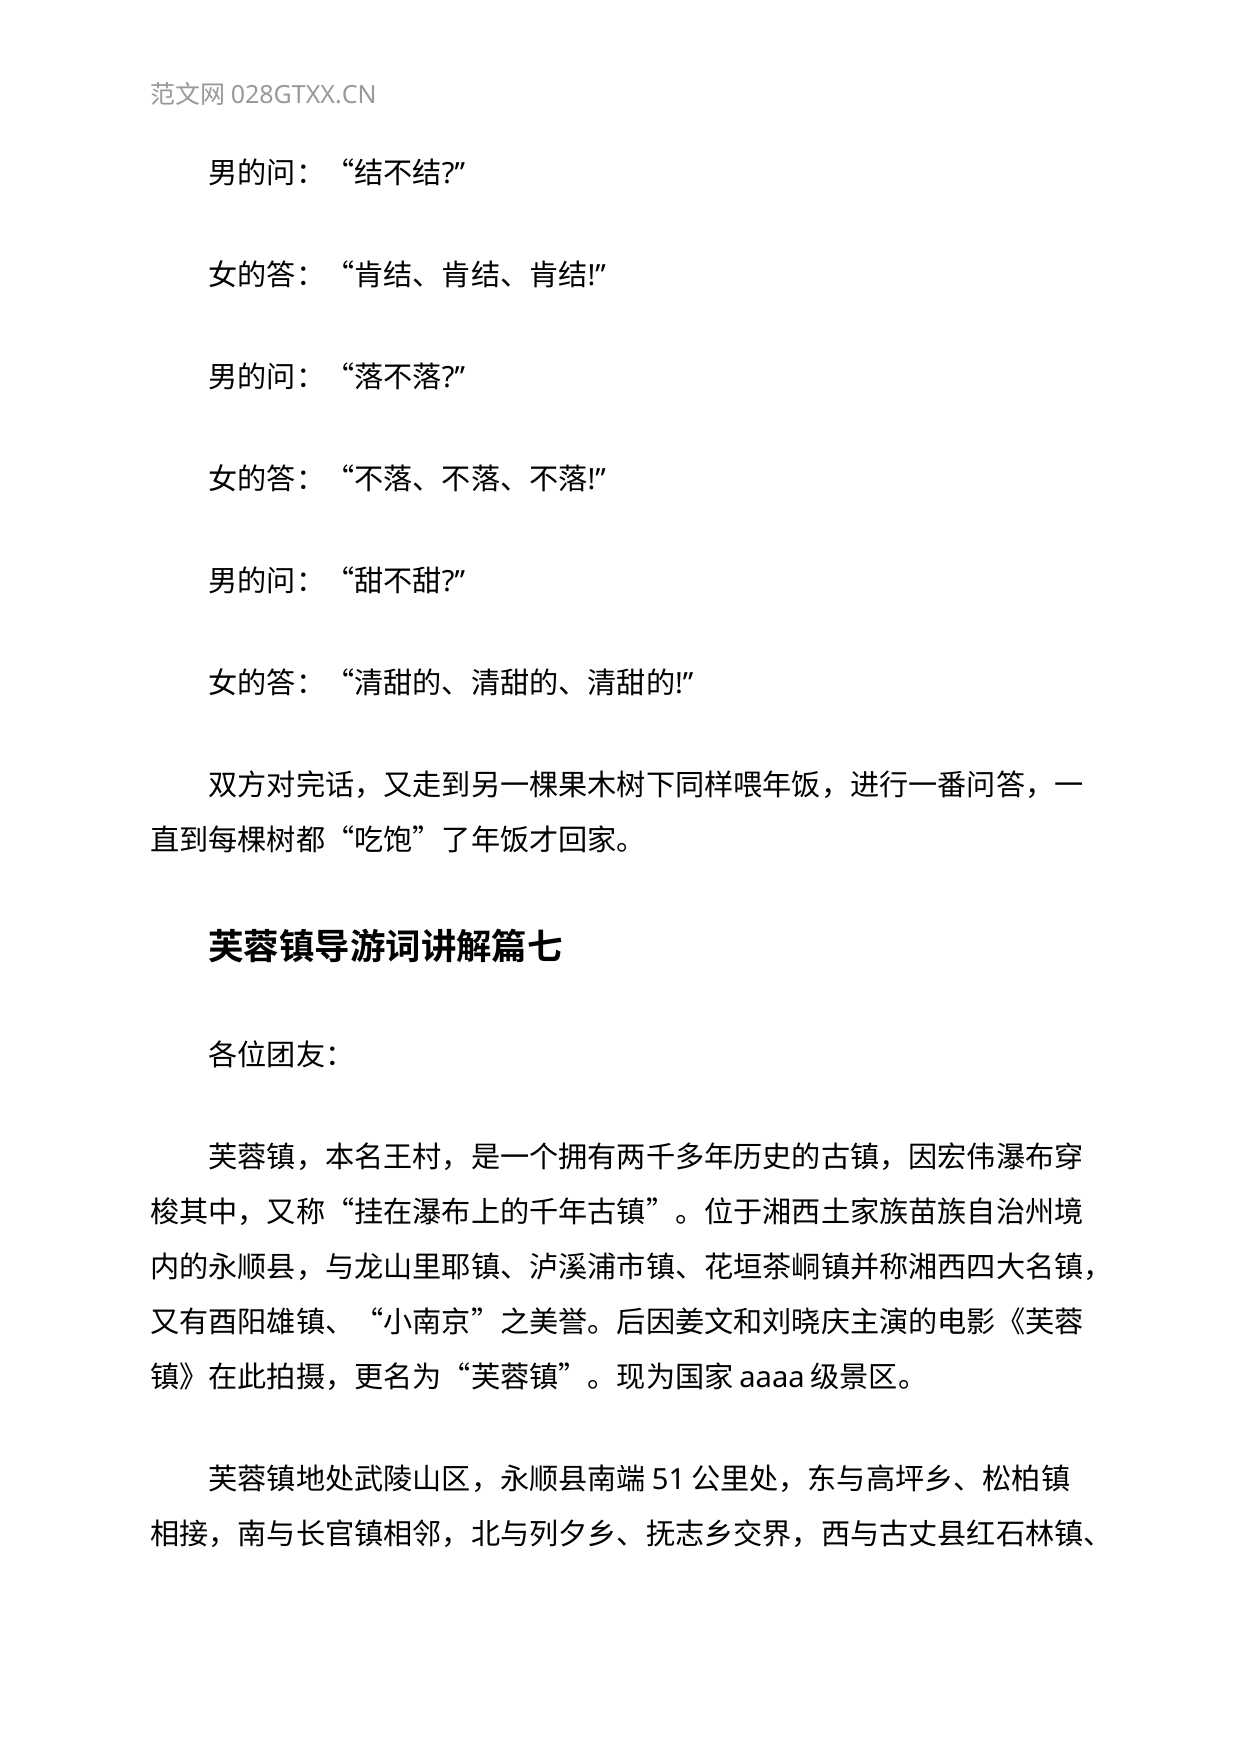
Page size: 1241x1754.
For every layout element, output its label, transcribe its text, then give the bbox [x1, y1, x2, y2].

text 芙蓉镇导游词讲解篇七 [150, 918, 1090, 970]
text 双方对完话，又走到另一棵果木树下同样喂年饭，进行一番问答，一直到每棵树都“吃饱”了年饭才回家。 [150, 762, 1090, 859]
text 女的答：“清甜的、清甜的、清甜的!” [150, 660, 1090, 702]
text 芙蓉镇，本名王村，是一个拥有两千多年历史的古镇，因宏伟瀑布穿梭其中，又称“挂在瀑布上的千年古镇”。位于湘西土家族苗族自治州境内的永顺县，与龙山里耶镇、泸溪浦市镇、花垣茶峒镇并称湘西四大名镇，又有酉阳雄镇、“小南京”之美誉。后因姜文和刘晓庆主演的电影《芙蓉镇》在此拍摄，更名为“芙蓉镇”。现为国家aaaa级景区。 [150, 1134, 1090, 1396]
text 男的问：“甜不甜?” [150, 558, 1090, 600]
text 各位团友： [150, 1032, 1090, 1074]
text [150, 1455, 1090, 1553]
text 女的答：“不落、不落、不落!” [150, 456, 1090, 498]
text 男的问：“落不落?” [150, 354, 1090, 396]
text 男的问：“结不结?” [150, 150, 1090, 192]
text 女的答：“肯结、肯结、肯结!” [150, 252, 1090, 294]
